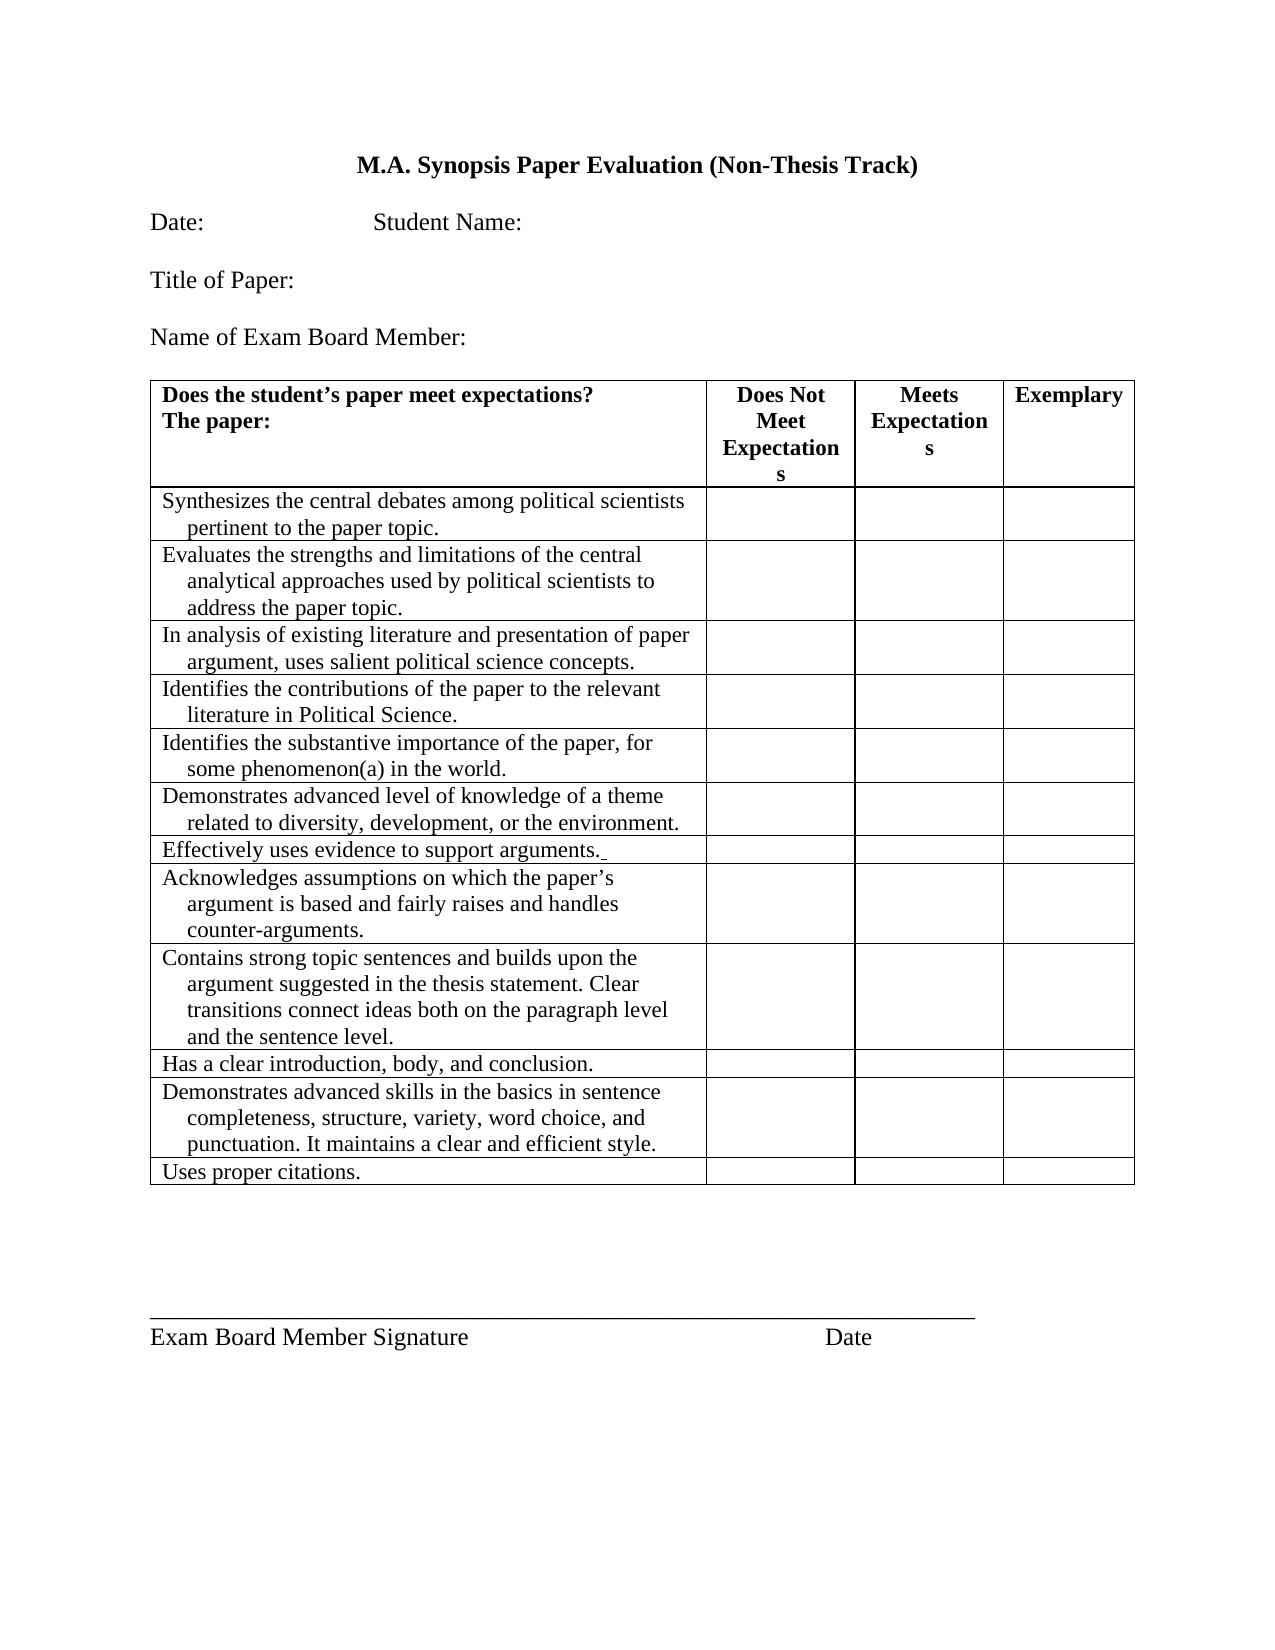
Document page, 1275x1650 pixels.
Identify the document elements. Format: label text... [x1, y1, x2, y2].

table_cell [856, 729, 1003, 782]
table_cell [856, 675, 1003, 728]
table_cell [1004, 836, 1134, 863]
table_cell [1004, 488, 1134, 540]
table_header Does Not Meet Expectations [707, 381, 854, 486]
table_cell Identifies the substantive importance of the paper, for some phenomenon(a) in the world. [151, 729, 706, 782]
table_cell [856, 864, 1003, 943]
table_cell [856, 783, 1003, 835]
table_cell Demonstrates advanced skills in the basics in sentence completeness, structure, variety, word choice, and punctuation. It maintains a clear and efficient style. [151, 1078, 706, 1157]
text Title of Paper: [150, 265, 1125, 294]
table_cell [1004, 541, 1134, 620]
table_cell Uses proper citations. [151, 1158, 706, 1184]
table_cell [707, 541, 854, 620]
table_cell [707, 944, 854, 1049]
table_cell [707, 488, 854, 540]
table_cell [707, 1158, 854, 1184]
table_cell [856, 1050, 1003, 1077]
table_cell [707, 783, 854, 835]
text Exam Board Member Signature Date [150, 1322, 1125, 1351]
table_cell [1004, 1050, 1134, 1077]
table_cell [707, 729, 854, 782]
table_cell [856, 488, 1003, 540]
table_cell [707, 836, 854, 863]
text Name of Exam Board Member: [150, 322, 1125, 351]
text __________________________________________________________________ [150, 1293, 1125, 1322]
table_cell [856, 836, 1003, 863]
text Date: Student Name: [150, 207, 1125, 236]
table_cell [1004, 944, 1134, 1049]
table_cell [856, 944, 1003, 1049]
table_header Does the student’s paper meet expectations? The paper: [151, 381, 706, 486]
table_header Exemplary [1004, 381, 1134, 486]
table_header Meets Expectations [856, 381, 1003, 486]
table_cell Demonstrates advanced level of knowledge of a theme related to diversity, development, or the environment. [151, 783, 706, 835]
table_cell [856, 541, 1003, 620]
table_cell [856, 1158, 1003, 1184]
table_cell [1004, 621, 1134, 674]
table_cell Contains strong topic sentences and builds upon the argument suggested in the thesis statement. Clear transitions connect ideas both on the paragraph level and the sentence level. [151, 944, 706, 1049]
table_cell In analysis of existing literature and presentation of paper argument, uses salient political science concepts. [151, 621, 706, 674]
table_cell [1004, 1078, 1134, 1157]
table_cell [1004, 675, 1134, 728]
table_cell [707, 1078, 854, 1157]
table_cell Identifies the contributions of the paper to the relevant literature in Political Science. [151, 675, 706, 728]
table_cell Acknowledges assumptions on which the paper’s argument is based and fairly raises and handles counter-arguments. [151, 864, 706, 943]
table_cell Has a clear introduction, body, and conclusion. [151, 1050, 706, 1077]
table_cell [707, 864, 854, 943]
table_cell [707, 1050, 854, 1077]
table_cell [1004, 1158, 1134, 1184]
table_cell [707, 675, 854, 728]
table_cell [707, 621, 854, 674]
table_cell Effectively uses evidence to support arguments. [151, 836, 706, 863]
table_cell Evaluates the strengths and limitations of the central analytical approaches used by political scientists to address the paper topic. [151, 541, 706, 620]
table_cell [856, 1078, 1003, 1157]
table_cell [856, 621, 1003, 674]
table_cell Synthesizes the central debates among political scientists pertinent to the paper topic. [151, 488, 706, 540]
table_cell [1004, 729, 1134, 782]
text M.A. Synopsis Paper Evaluation (Non-Thesis Track) [150, 150, 1125, 179]
table_cell [1004, 783, 1134, 835]
table_cell [1004, 864, 1134, 943]
